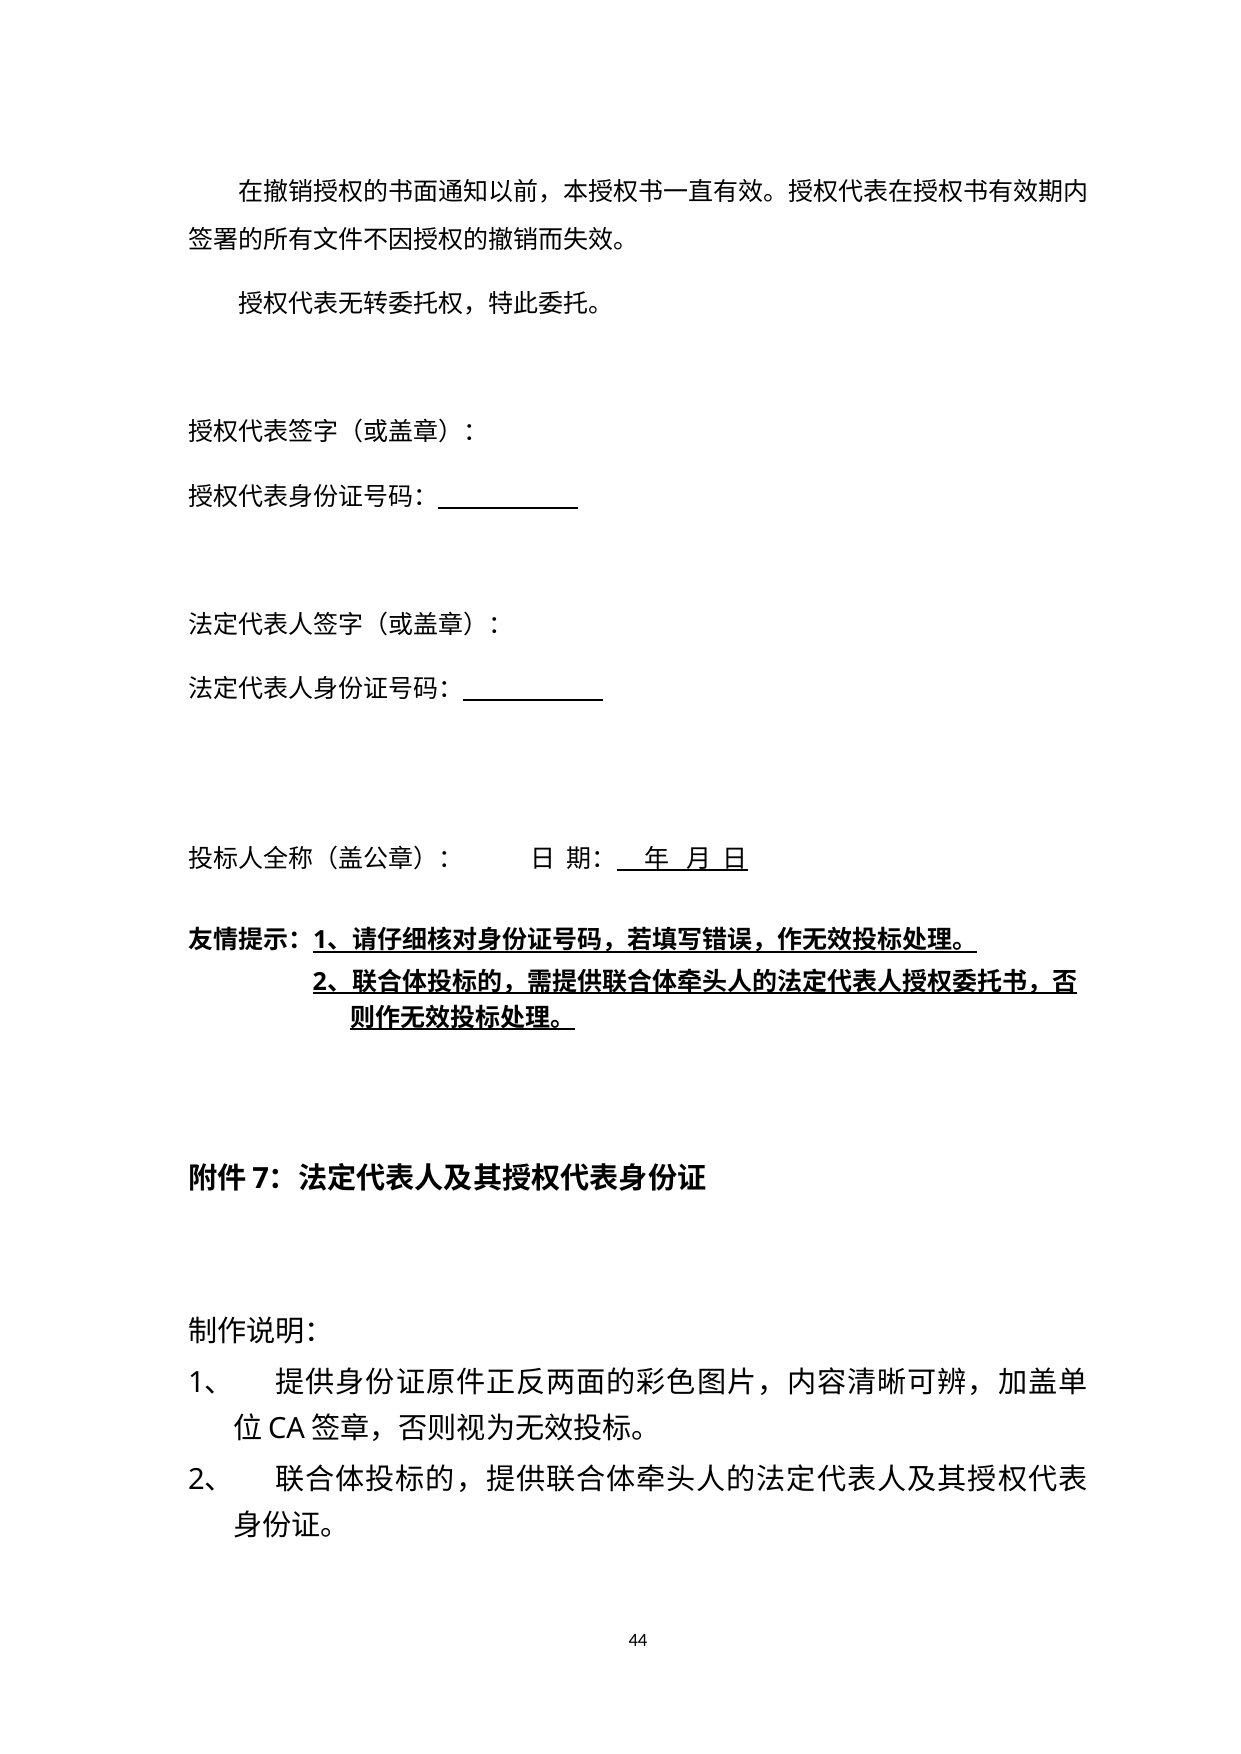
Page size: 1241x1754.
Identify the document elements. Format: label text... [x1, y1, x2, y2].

text 法定代表人签字（或盖章）： [188, 595, 1088, 643]
text 投标人全称（盖公章）： 日 期： 年 月 日 [188, 829, 1088, 877]
list 联合体投标的，提供联合体牵头人的法定代表人及其授权代表身份证。 [188, 1452, 1088, 1544]
text 法定代表人身份证号码： [188, 659, 1088, 707]
text 附件7：法定代表人及其授权代表身份证 [188, 1151, 1088, 1197]
text 在撤销授权的书面通知以前，本授权书一直有效。授权代表在授权书有效期内签署的所有文件不因授权的撤销而失效。 [188, 162, 1088, 258]
text 友情提示：1、请仔细核对身份证号码，若填写错误，作无效投标处理。 [188, 920, 1088, 956]
text 授权代表无转委托权，特此委托。 [188, 274, 1088, 322]
text 制作说明： [188, 1304, 1088, 1350]
text 2、联合体投标的，需提供联合体牵头人的法定代表人授权委托书，否则作无效投标处理。 [312, 961, 1088, 1034]
list 提供身份证原件正反两面的彩色图片，内容清晰可辨，加盖单位CA签章，否则视为无效投标。 [188, 1356, 1088, 1447]
text 授权代表签字（或盖章）： [188, 402, 1088, 450]
text 授权代表身份证号码： [188, 467, 1088, 514]
